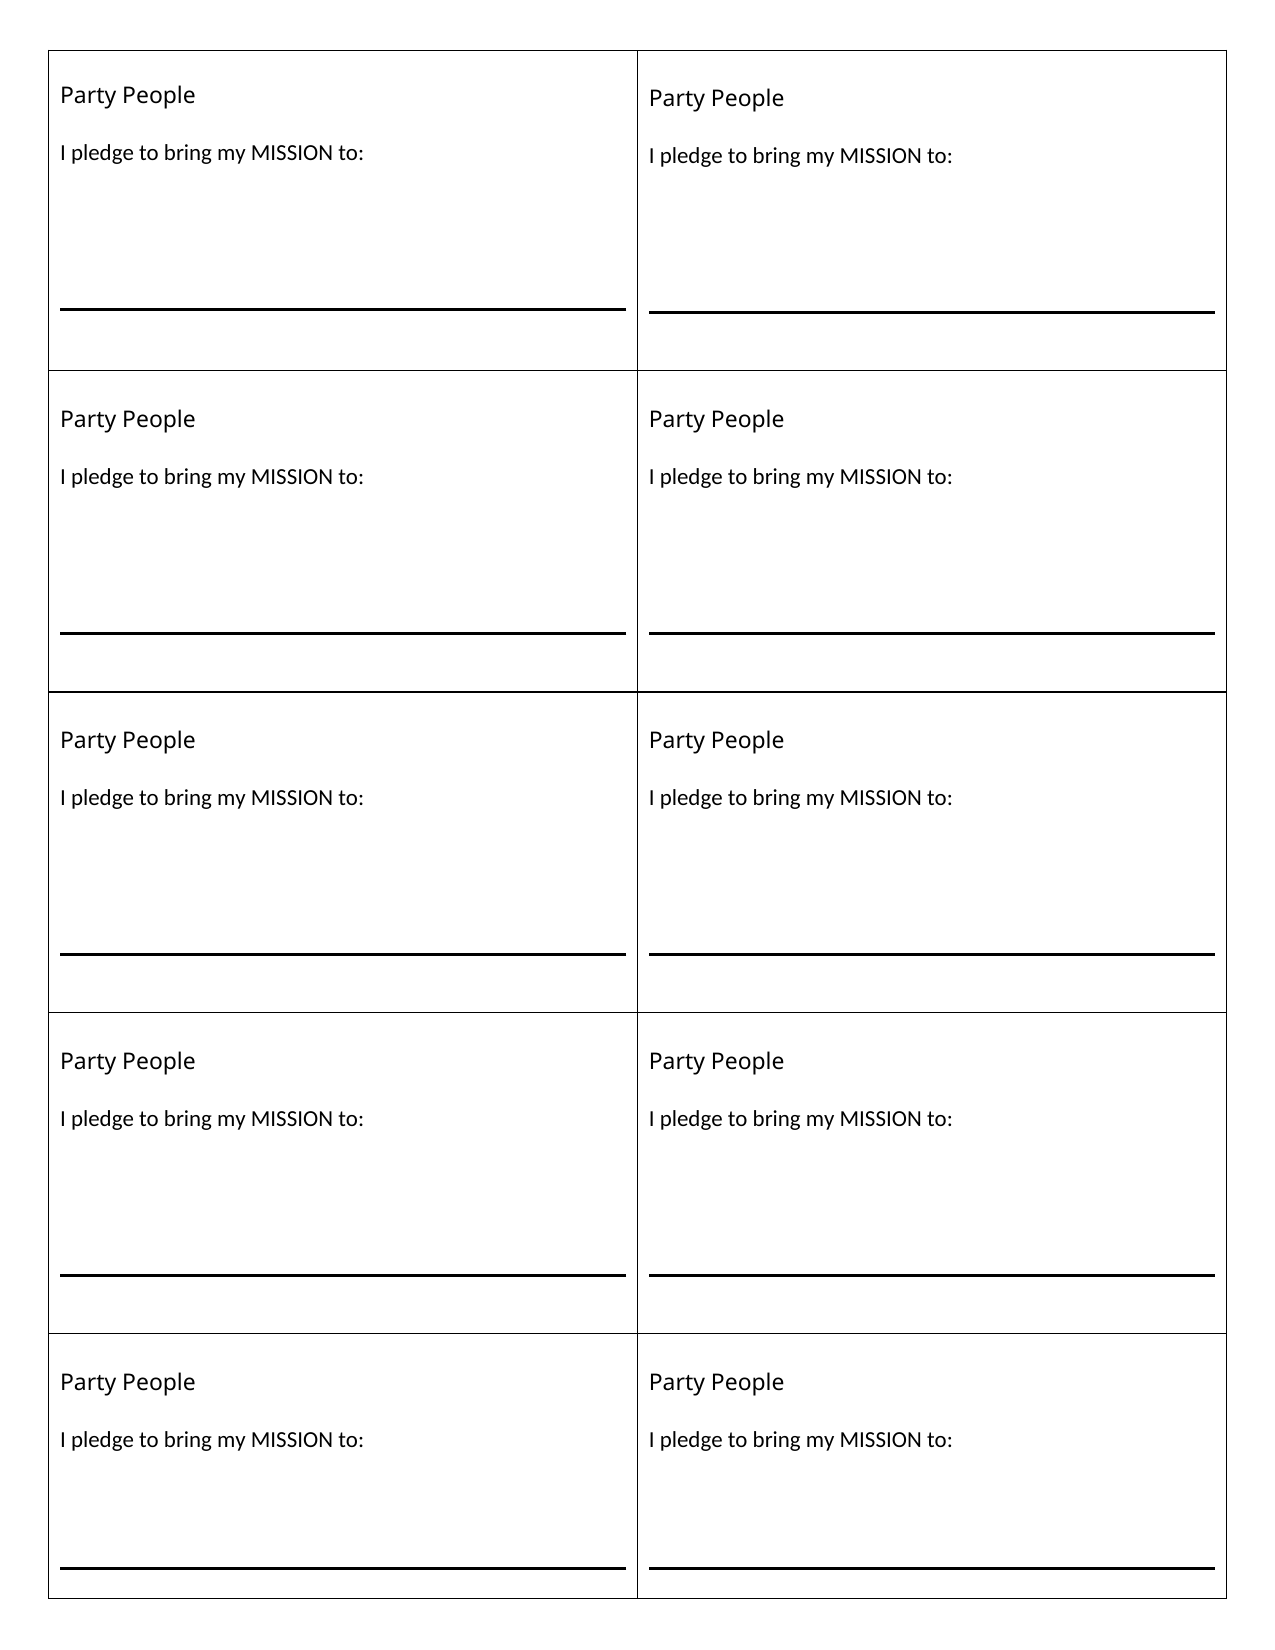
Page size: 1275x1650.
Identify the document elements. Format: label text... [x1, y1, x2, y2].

table_cell Party People I pledge to bring my MISSION to: [49, 693, 637, 1012]
table_cell Party People I pledge to bring my MISSION to: [638, 693, 1226, 1012]
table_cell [49, 1013, 637, 1333]
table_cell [638, 1013, 1226, 1333]
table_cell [49, 1334, 637, 1598]
table_header Party People I pledge to bring my MISSION to: [49, 51, 637, 370]
table_header Party People I pledge to bring my MISSION to: [638, 51, 1226, 370]
table_cell Party People I pledge to bring my MISSION to: [49, 371, 637, 691]
table_cell Party People I pledge to bring my MISSION to: [638, 371, 1226, 691]
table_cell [638, 1334, 1226, 1598]
